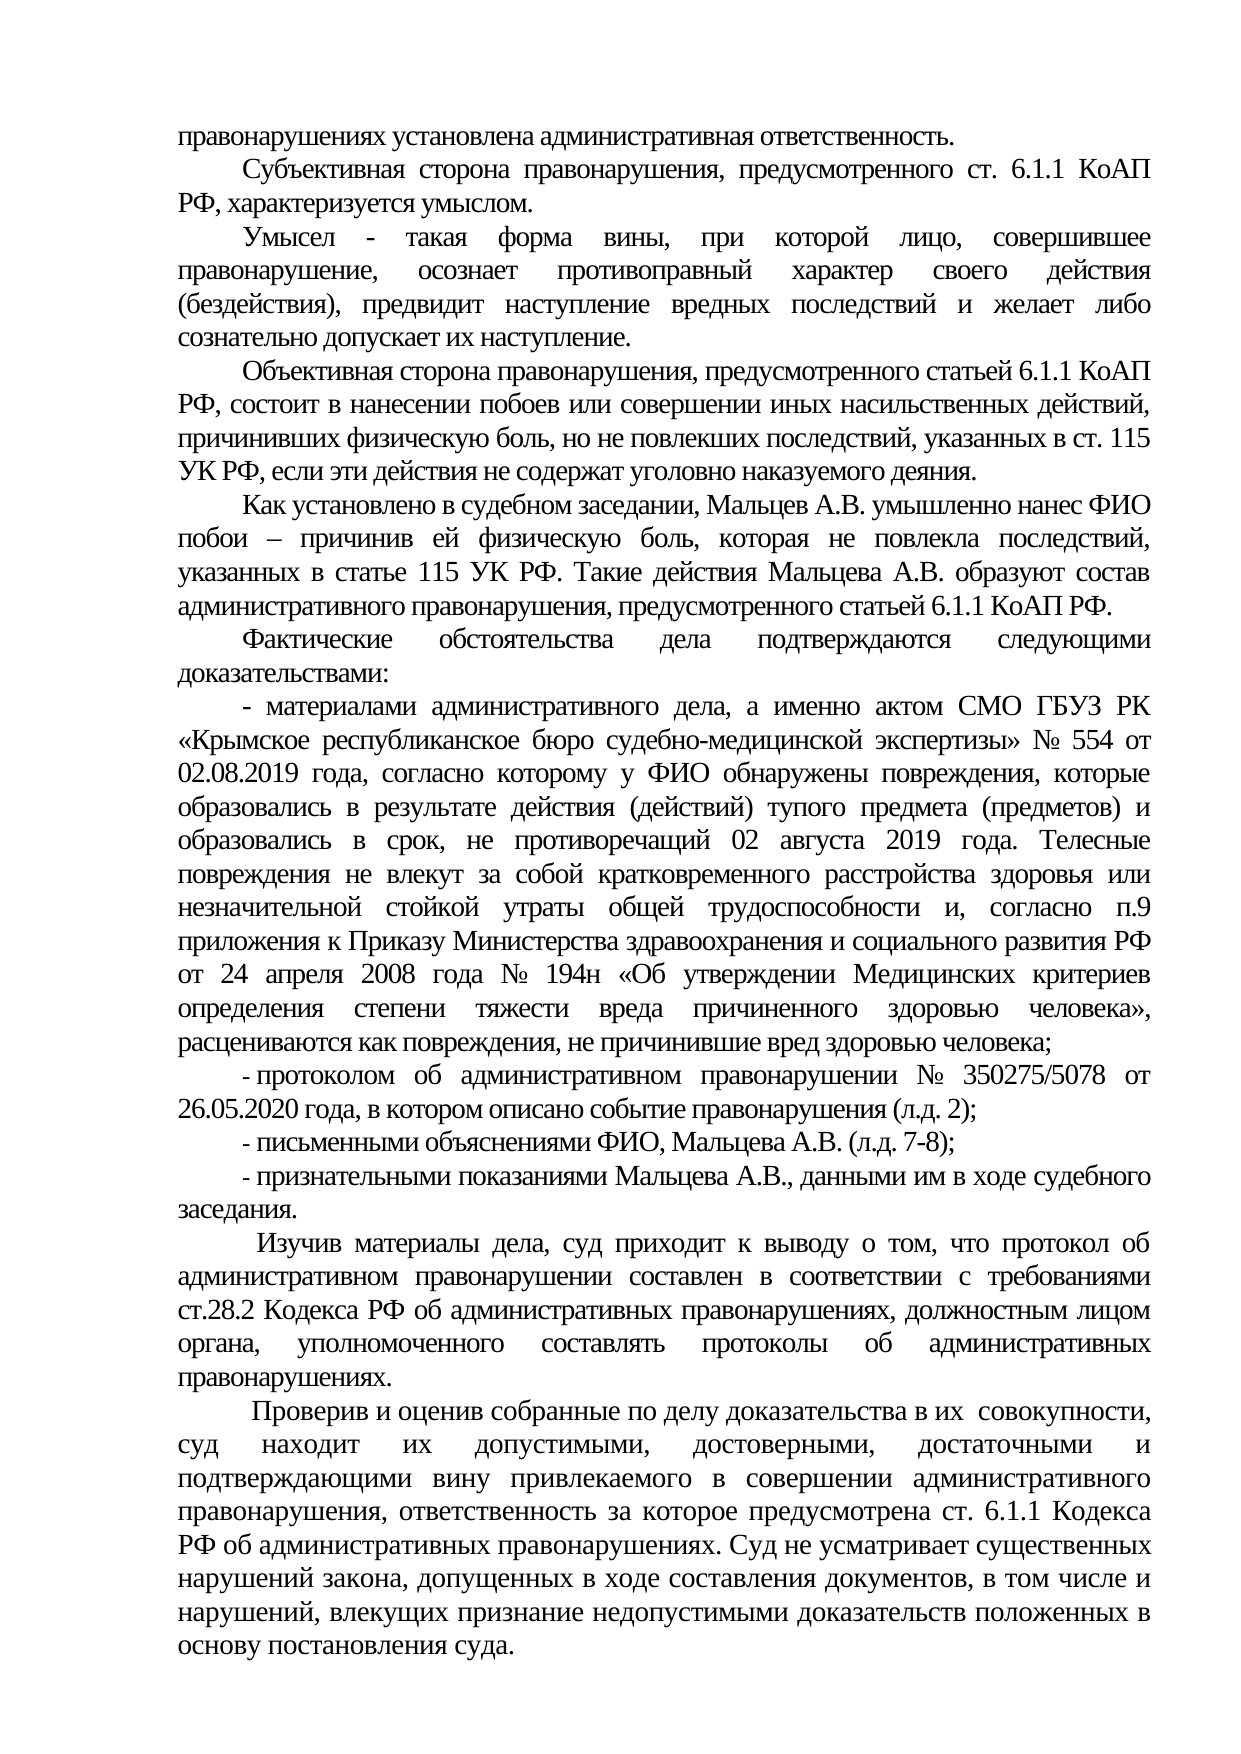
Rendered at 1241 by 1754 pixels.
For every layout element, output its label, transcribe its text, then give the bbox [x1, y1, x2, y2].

text Изучив материалы дела, суд приходит к выводу о том, что протокол об административном правонарушении составлен в соответствии с требованиями ст.28.2 Кодекса РФ об административных правонарушениях, должностным лицом органа, уполномоченного составлять протоколы об административных правонарушениях. [177, 1225, 1152, 1393]
list письменными объяснениями ФИО, Мальцева А.В. (л.д. 7-8); [177, 1124, 1152, 1158]
list протоколом об административном правонарушении № 350275/5078 от 26.05.2020 года, в котором описано событие правонарушения (л.д. 2); [177, 1057, 1152, 1124]
list признательными показаниями Мальцева А.В., данными им в ходе судебного заседания. [177, 1158, 1152, 1225]
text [177, 118, 1152, 152]
text Субъективная сторона правонарушения, предусмотренного ст. 6.1.1 КоАП РФ, характеризуется умыслом. [177, 152, 1152, 219]
text Фактические обстоятельства дела подтверждаются следующими доказательствами: [177, 621, 1152, 688]
text Как установлено в судебном заседании, Мальцев А.В. умышленно нанес ФИО побои – причинив ей физическую боль, которая не повлекла последствий, указанных в статье 115 УК РФ. Такие действия Мальцева А.В. образуют состав административного правонарушения, предусмотренного статьей 6.1.1 КоАП РФ. [177, 487, 1152, 621]
text Объективная сторона правонарушения, предусмотренного статьей 6.1.1 КоАП РФ, состоит в нанесении побоев или совершении иных насильственных действий, причинивших физическую боль, но не повлекших последствий, указанных в ст. 115 УК РФ, если эти действия не содержат уголовно наказуемого деяния. [177, 353, 1152, 487]
text - материалами административного дела, а именно актом СМО ГБУЗ РК «Крымское республиканское бюро судебно-медицинской экспертизы» № 554 от 02.08.2019 года, согласно которому у ФИО обнаружены повреждения, которые образовались в результате действия (действий) тупого предмета (предметов) и образовались в срок, не противоречащий 02 августа 2019 года. Телесные повреждения не влекут за собой кратковременного расстройства здоровья или незначительной стойкой утраты общей трудоспособности и, согласно п.9 приложения к Приказу Министерства здравоохранения и социального развития РФ от 24 апреля 2008 года № 194н «Об утверждении Медицинских критериев определения степени тяжести вреда причиненного здоровью человека», расцениваются как повреждения, не причинившие вред здоровью человека; [177, 688, 1152, 1057]
text Умысел - такая форма вины, при которой лицо, совершившее правонарушение, осознает противоправный характер своего действия (бездействия), предвидит наступление вредных последствий и желает либо сознательно допускает их наступление. [177, 219, 1152, 353]
text Проверив и оценив собранные по делу доказательства в их совокупности, суд находит их допустимыми, достоверными, достаточными и подтверждающими вину привлекаемого в совершении административного правонарушения, ответственность за которое предусмотрена ст. 6.1.1 Кодекса РФ об административных правонарушениях. Суд не усматривает существенных нарушений закона, допущенных в ходе составления документов, в том числе и нарушений, влекущих признание недопустимыми доказательств положенных в основу постановления суда. [177, 1393, 1152, 1661]
